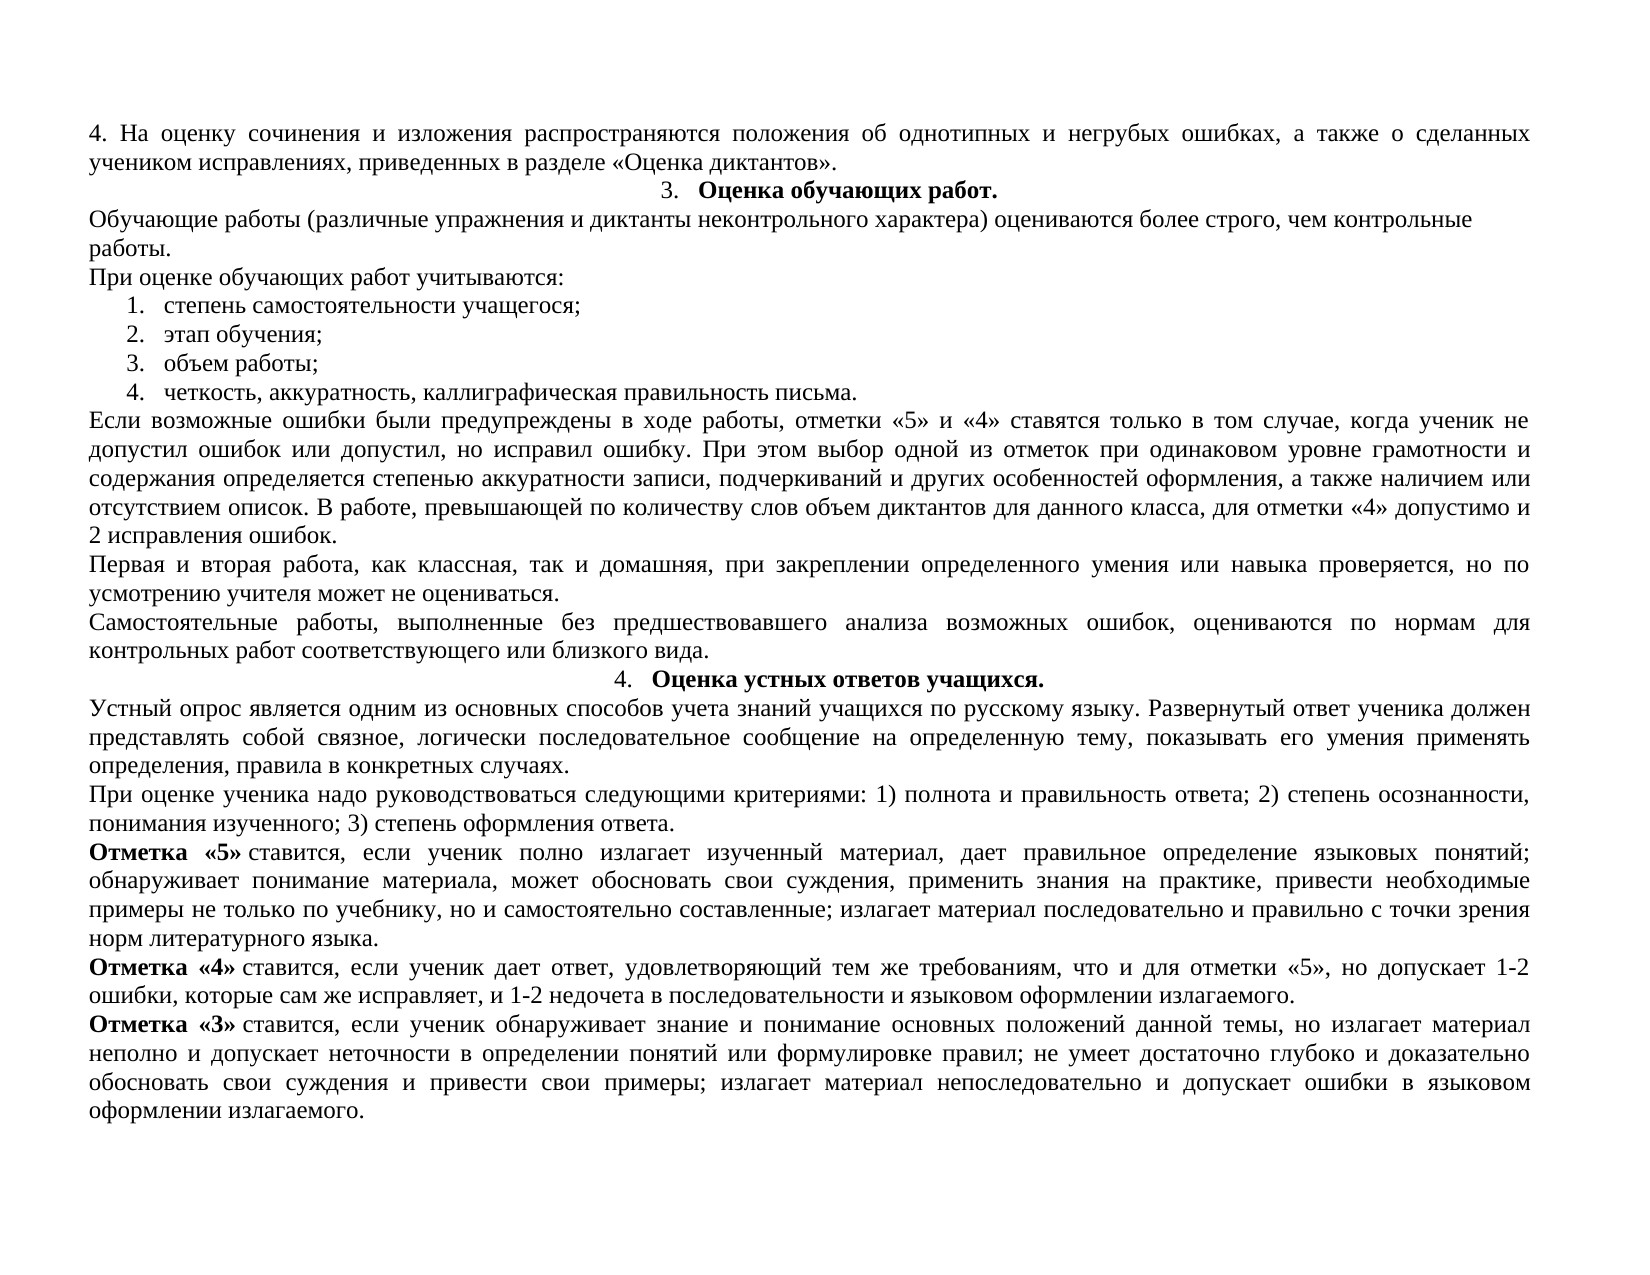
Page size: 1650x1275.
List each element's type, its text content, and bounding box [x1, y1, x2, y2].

list объем работы; [126, 348, 1532, 377]
text Отметка «4» ставится, если ученик дает ответ, удовлетворяющий тем же требованиям, что и для отметки «5», но допускает 1-2 ошибки, которые сам же исправляет, и 1-2 недочета в последовательности и языковом оформлении излагаемого. [89, 952, 1532, 1009]
text Обучающие работы (различные упражнения и диктанты неконтрольного характера) оцениваются более строго, чем контрольные работы. [89, 204, 1532, 262]
text При оценке ученика надо руководствоваться следующими критериями: 1) полнота и правильность ответа; 2) степень осознанности, понимания изученного; 3) степень оформления ответа. [89, 779, 1532, 837]
text Отметка «5» ставится, если ученик полно излагает изученный материал, дает правильное определение языковых понятий; обнаруживает понимание материала, может обосновать свои суждения, применить знания на практике, привести необходимые примеры не только по учебнику, но и самостоятельно составленные; излагает материал последовательно и правильно с точки зрения норм литературного языка. [89, 837, 1532, 952]
list Оценка устных ответов учащихся. [126, 664, 1532, 693]
text Устный опрос является одним из основных способов учета знаний учащихся по русскому языку. Развернутый ответ ученика должен представлять собой связное, логически последовательное сообщение на определенную тему, показывать его умения применять определения, правила в конкретных случаях. [89, 693, 1532, 779]
list этап обучения; [126, 319, 1532, 348]
list Оценка обучающих работ. [126, 176, 1532, 204]
text Если возможные ошибки были предупреждены в ходе работы, отметки «5» и «4» ставятся только в том случае, когда ученик не допустил ошибок или допустил, но исправил ошибку. При этом выбор одной из отметок при одинаковом уровне грамотности и содержания определяется степенью аккуратности записи, подчеркиваний и других особенностей оформления, а также наличием или отсутствием описок. В работе, превышающей по количеству слов объем диктантов для данного класса, для отметки «4» допустимо и 2 исправления ошибок. [89, 406, 1532, 549]
list четкость, аккуратность, каллиграфическая правильность письма. [126, 377, 1532, 406]
list степень самостоятельности учащегося; [126, 291, 1532, 319]
text Первая и вторая работа, как классная, так и домашняя, при закреплении определенного умения или навыка проверяется, но по усмотрению учителя может не оцениваться. [89, 549, 1532, 607]
text Самостоятельные работы, выполненные без предшествовавшего анализа возможных ошибок, оцениваются по нормам для контрольных работ соответствующего или близкого вида. [89, 607, 1532, 664]
text Отметка «3» ставится, если ученик обнаруживает знание и понимание основных положений данной темы, но излагает материал неполно и допускает неточности в определении понятий или формулировке правил; не умеет достаточно глубоко и доказательно обосновать свои суждения и привести свои примеры; излагает материал непоследовательно и допускает ошибки в языковом оформлении излагаемого. [89, 1009, 1532, 1124]
text 4. На оценку сочинения и изложения распространяются положения об однотипных и негрубых ошибках, а также о сделанных учеником исправлениях, приведенных в разделе «Оценка диктантов». [89, 118, 1532, 176]
text При оценке обучающих работ учитываются: [89, 262, 1532, 291]
